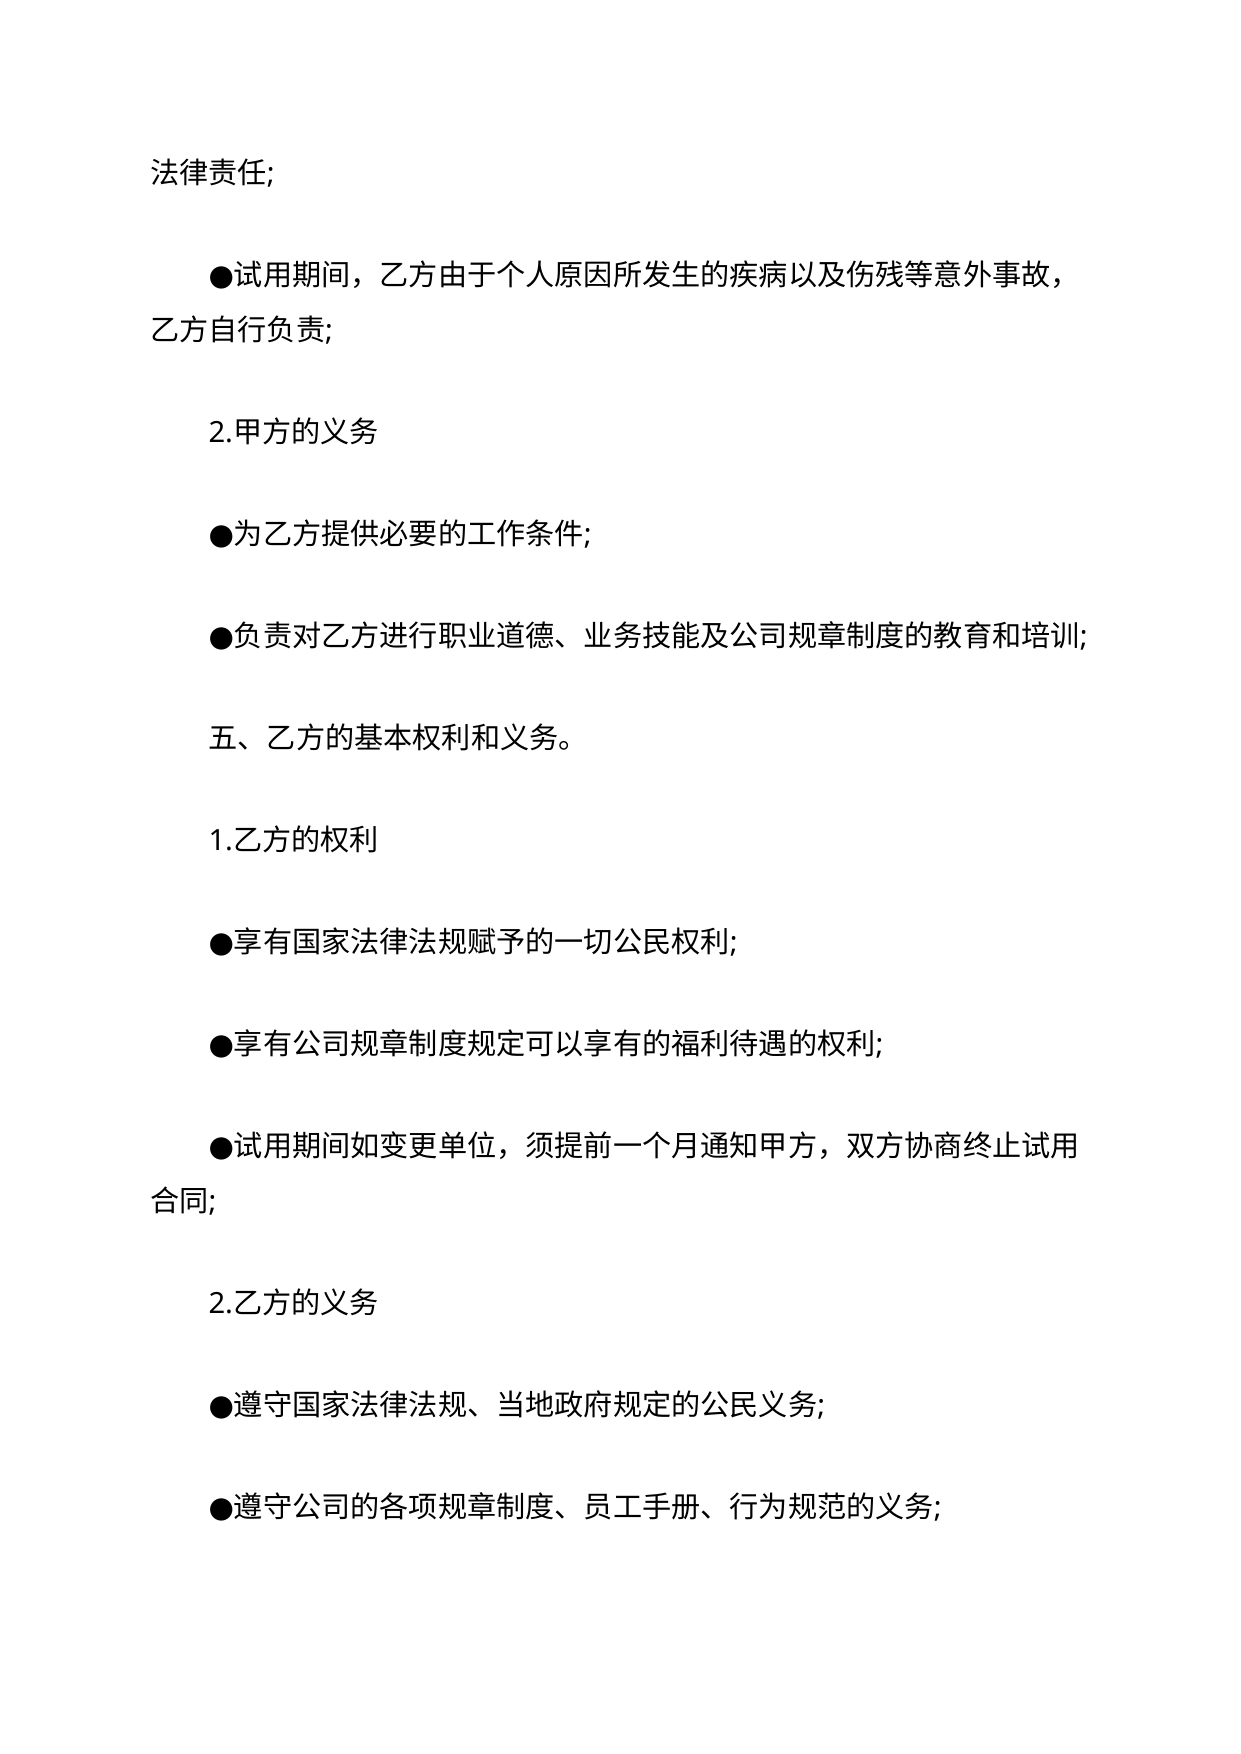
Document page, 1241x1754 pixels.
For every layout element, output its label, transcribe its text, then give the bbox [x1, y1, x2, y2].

text 1.乙方的权利 [150, 817, 1090, 859]
text 2.甲方的义务 [150, 409, 1090, 451]
text ●为乙方提供必要的工作条件; [150, 511, 1090, 553]
text ●负责对乙方进行职业道德、业务技能及公司规章制度的教育和培训; [150, 613, 1090, 655]
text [150, 150, 1090, 192]
text ●试用期间如变更单位，须提前一个月通知甲方，双方协商终止试用合同; [150, 1123, 1090, 1220]
text 五、乙方的基本权利和义务。 [150, 715, 1090, 757]
text 2.乙方的义务 [150, 1279, 1090, 1322]
text ●享有公司规章制度规定可以享有的福利待遇的权利; [150, 1021, 1090, 1063]
text ●试用期间，乙方由于个人原因所发生的疾病以及伤残等意外事故，乙方自行负责; [150, 252, 1090, 349]
text ●遵守公司的各项规章制度、员工手册、行为规范的义务; [150, 1483, 1090, 1526]
text ●遵守国家法律法规、当地政府规定的公民义务; [150, 1382, 1090, 1424]
text ●享有国家法律法规赋予的一切公民权利; [150, 919, 1090, 961]
